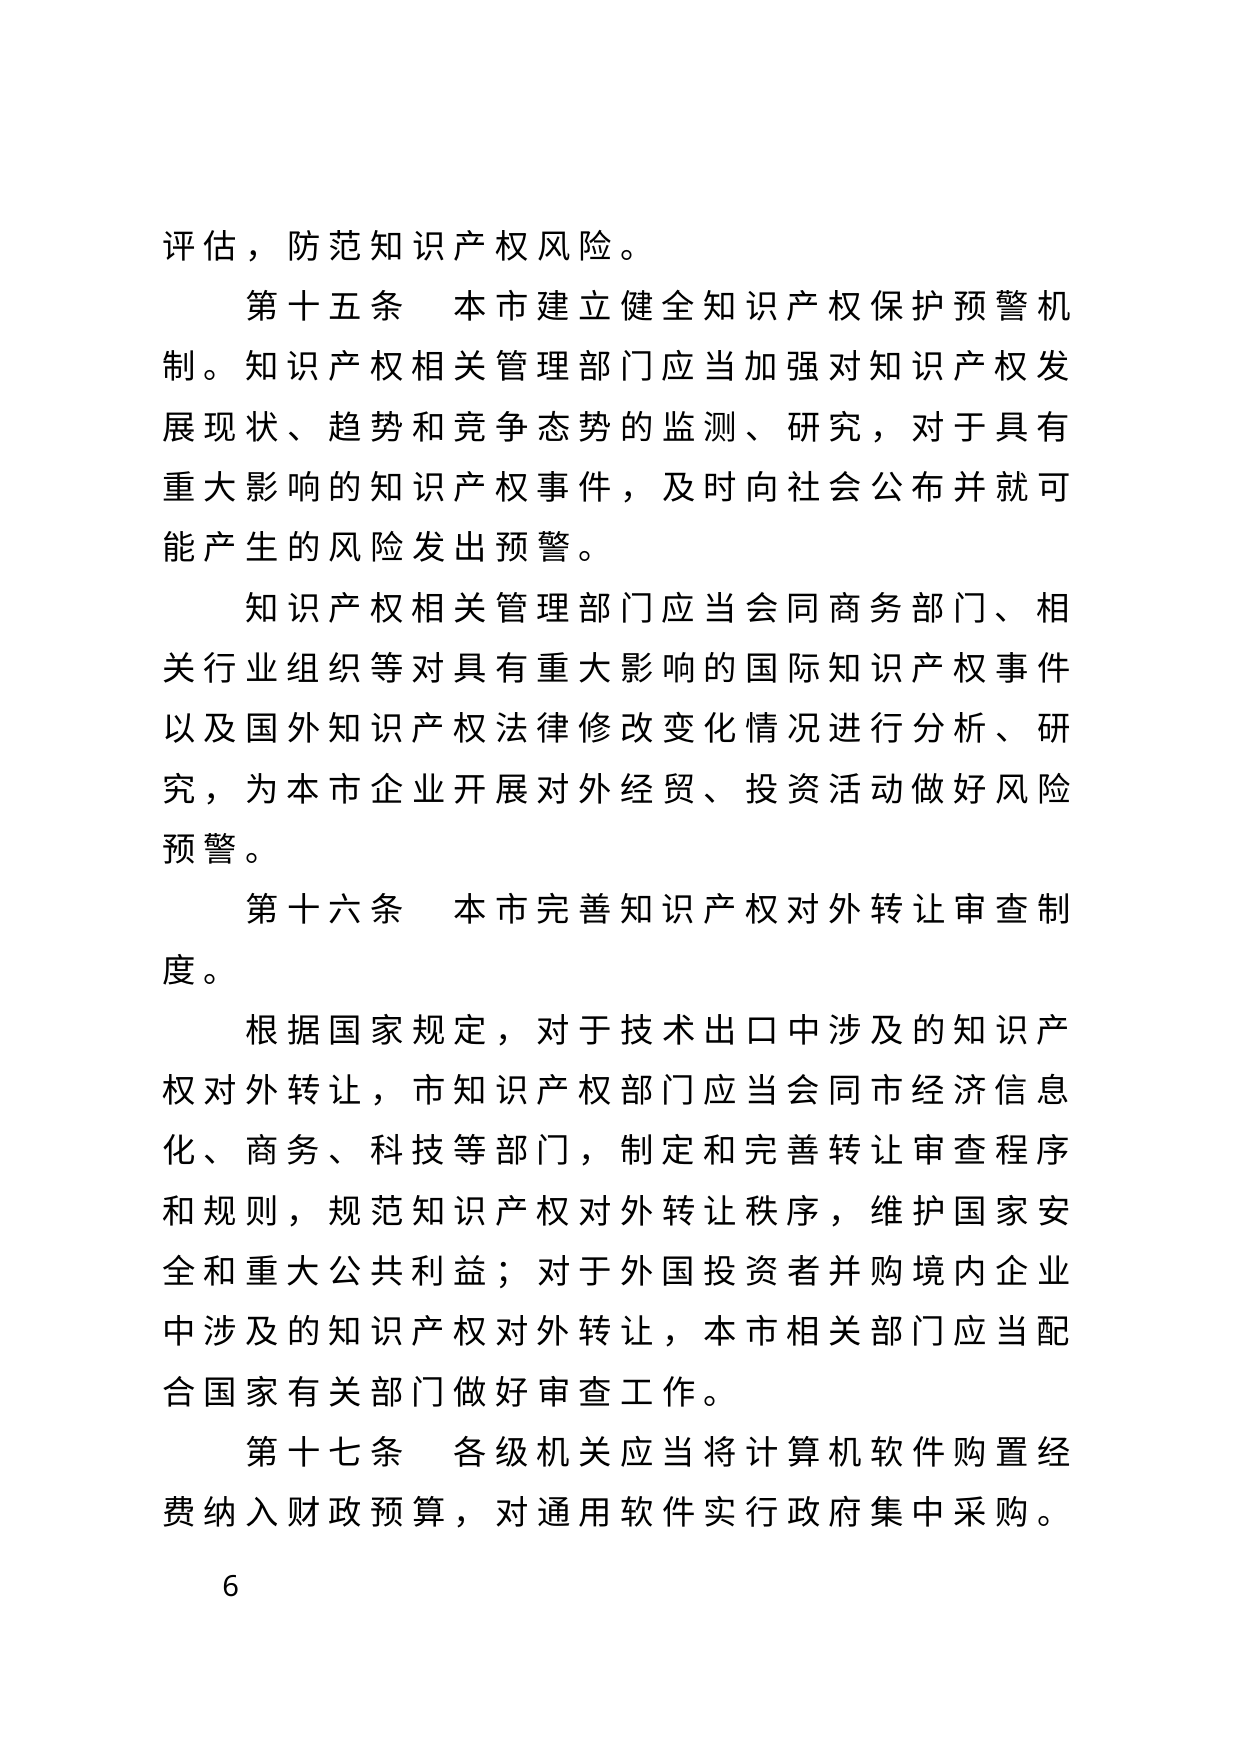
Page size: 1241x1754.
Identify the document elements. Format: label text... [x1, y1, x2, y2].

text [162, 213, 1078, 274]
text 知识产权相关管理部门应当会同商务部门、相关行业组织等对具有重大影响的国际知识产权事件以及国外知识产权法律修改变化情况进行分析、研究，为本市企业开展对外经贸、投资活动做好风险预警。 [162, 575, 1078, 877]
text 第十五条 本市建立健全知识产权保护预警机制。知识产权相关管理部门应当加强对知识产权发展现状、趋势和竞争态势的监测、研究，对于具有重大影响的知识产权事件，及时向社会公布并就可能产生的风险发出预警。 [162, 274, 1078, 575]
text 第十七条 各级机关应当将计算机软件购置经费纳入财政预算，对通用软件实行政府集中采购。 [162, 1420, 1078, 1540]
text 第十六条 本市完善知识产权对外转让审查制度。 [162, 877, 1078, 998]
text 根据国家规定，对于技术出口中涉及的知识产权对外转让，市知识产权部门应当会同市经济信息化、商务、科技等部门，制定和完善转让审查程序和规则，规范知识产权对外转让秩序，维护国家安全和重大公共利益；对于外国投资者并购境内企业中涉及的知识产权对外转让，本市相关部门应当配合国家有关部门做好审查工作。 [162, 998, 1078, 1420]
